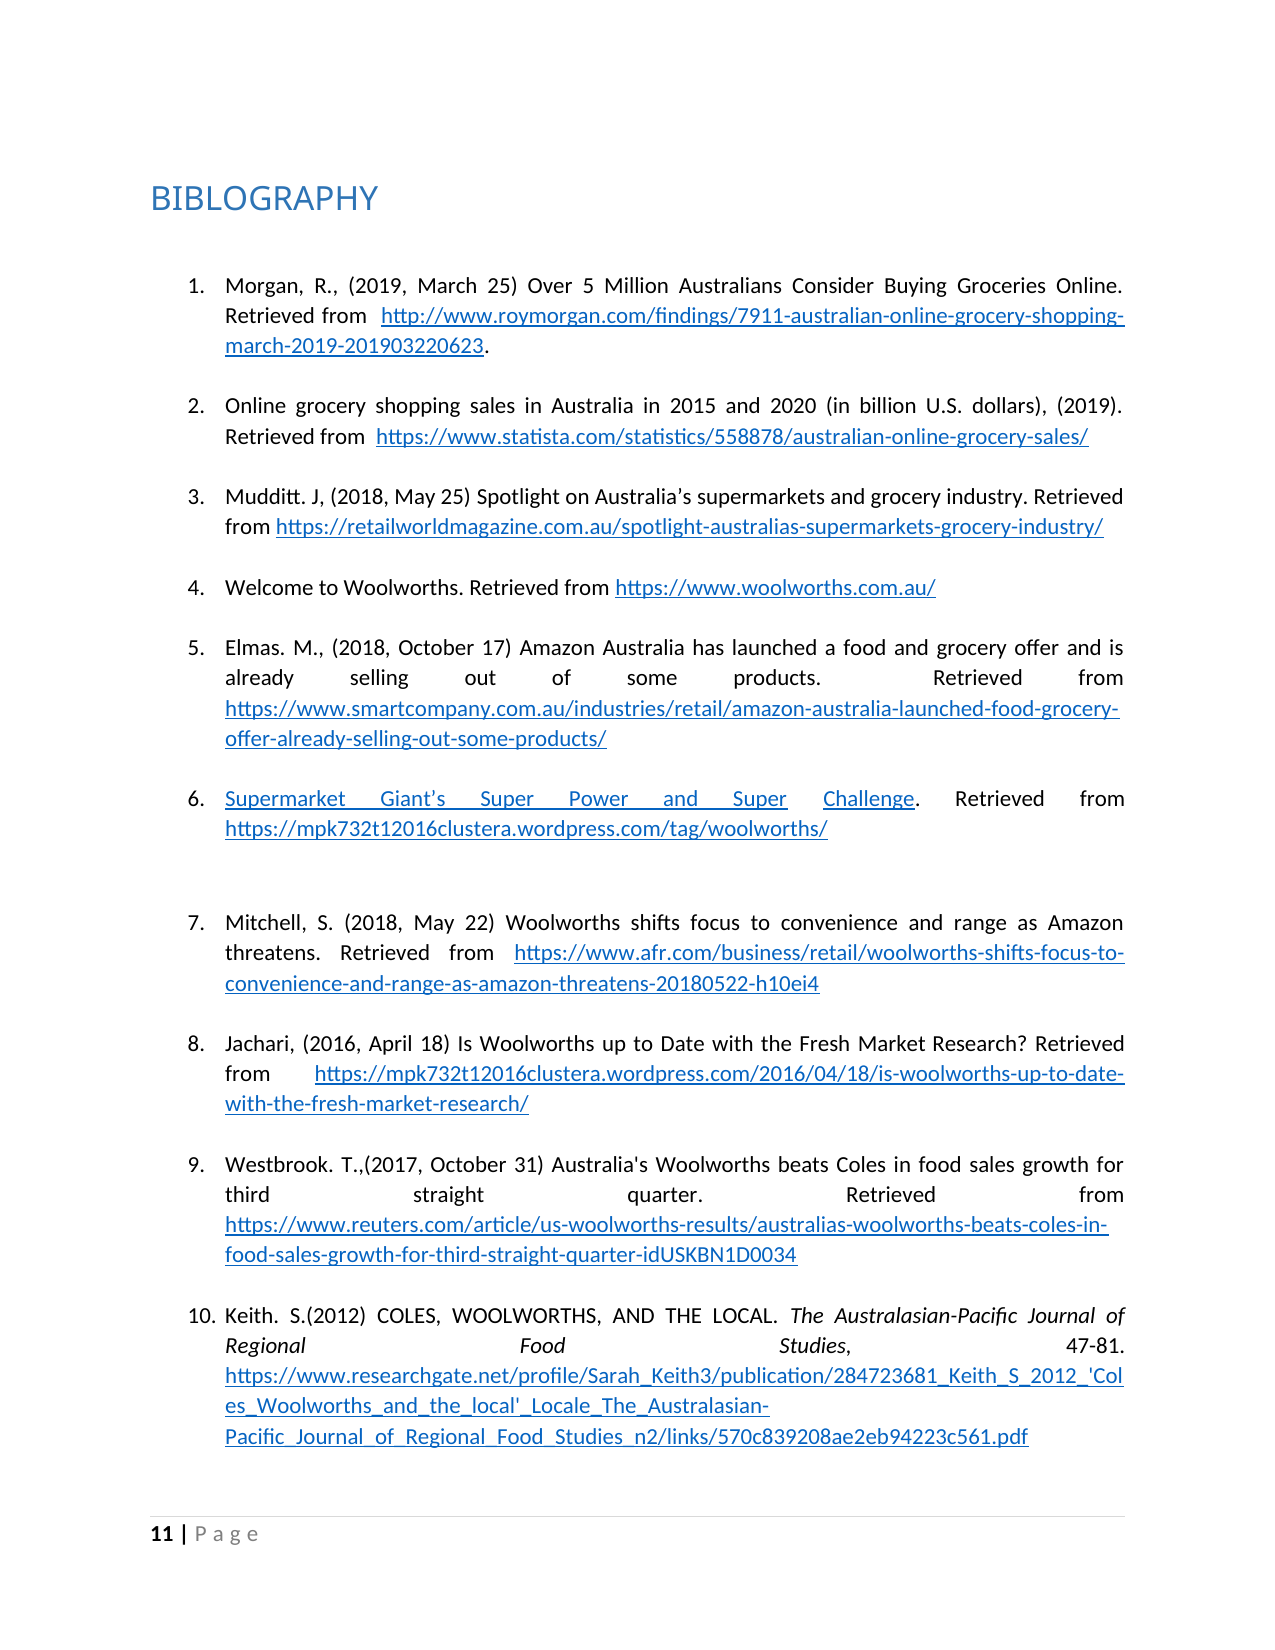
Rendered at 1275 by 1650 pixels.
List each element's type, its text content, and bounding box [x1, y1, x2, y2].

list Jachari, (2016, April 18) Is Woolworths up to Date with the Fresh Market Research? Retrieved from https://mpk732t12016clustera.wordpress.com/2016/04/18/is-woolworths-up-to-date-with-the-fresh-market-research/ [187, 1029, 1125, 1118]
list Mudditt. J, (2018, May 25) Spotlight on Australia’s supermarkets and grocery industry. Retrieved from https://retailworldmagazine.com.au/spotlight-australias-supermarkets-grocery-industry/ [187, 482, 1125, 541]
list Morgan, R., (2019, March 25) Over 5 Million Australians Consider Buying Groceries Online. Retrieved from http://www.roymorgan.com/findings/7911-australian-online-grocery-shopping-march-2019-201903220623. [187, 271, 1125, 359]
list Online grocery shopping sales in Australia in 2015 and 2020 (in billion U.S. dollars), (2019). Retrieved from https://www.statista.com/statistics/558878/australian-online-grocery-sales/ [187, 392, 1125, 450]
list Mitchell, S. (2018, May 22) Woolworths shifts focus to convenience and range as Amazon threatens. Retrieved from https://www.afr.com/business/retail/woolworths-shifts-focus-to-convenience-and-range-as-amazon-threatens-20180522-h10ei4 [187, 908, 1125, 997]
subtitle BIBLOGRAPHY [150, 175, 1125, 220]
list Keith. S.(2012) COLES, WOOLWORTHS, AND THE LOCAL. The Australasian-Pacific Journal of Regional Food Studies, 47-81. https://www.researchgate.net/profile/Sarah_Keith3/publication/284723681_Keith_S_2012_'Coles_Woolworths_and_the_local'_Locale_The_Australasian-Pacific_Journal_of_Regional_Food_Studies_n2/links/570c839208ae2eb94223c561.pdf [187, 1301, 1125, 1450]
list Supermarket Giant’s Super Power and Super Challenge. Retrieved from https://mpk732t12016clustera.wordpress.com/tag/woolworths/ [187, 784, 1125, 843]
list Welcome to Woolworths. Retrieved from https://www.woolworths.com.au/ [187, 573, 1125, 601]
list Westbrook. T.,(2017, October 31) Australia's Woolworths beats Coles in food sales growth for third straight quarter. Retrieved from https://www.reuters.com/article/us-woolworths-results/australias-woolworths-beats-coles-in-food-sales-growth-for-third-straight-quarter-idUSKBN1D0034 [187, 1150, 1125, 1269]
list Elmas. M., (2018, October 17) Amazon Australia has launched a food and grocery offer and is already selling out of some products. Retrieved from https://www.smartcompany.com.au/industries/retail/amazon-australia-launched-food-grocery-offer-already-selling-out-some-products/ [187, 633, 1125, 752]
